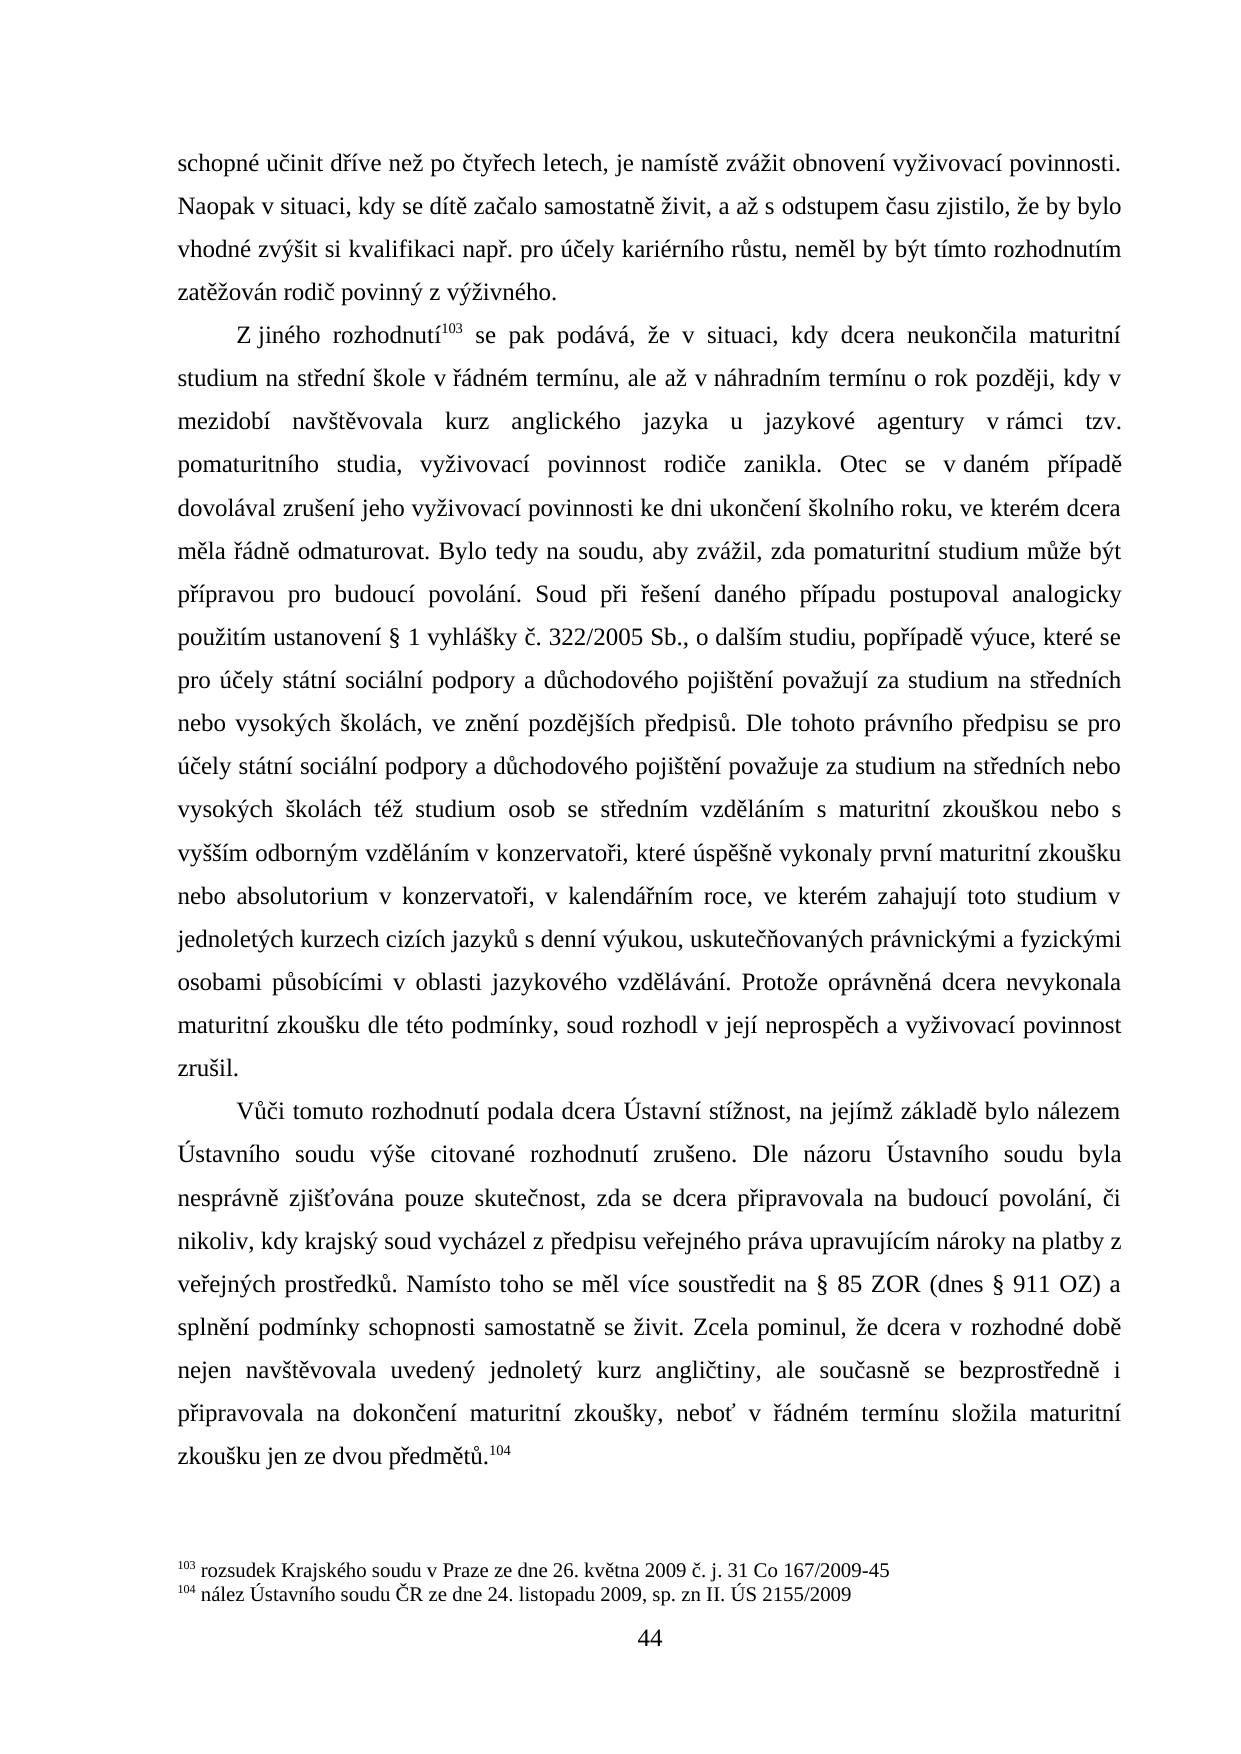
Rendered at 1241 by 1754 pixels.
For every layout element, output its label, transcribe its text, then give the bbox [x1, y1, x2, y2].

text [177, 148, 1122, 306]
text Vůči tomuto rozhodnutí podala dcera Ústavní stížnost, na jejímž základě bylo nálezem Ústavního soudu výše citované rozhodnutí zrušeno. Dle názoru Ústavního soudu byla nesprávně zjišťována pouze skutečnost, zda se dcera připravovala na budoucí povolání, či nikoliv, kdy krajský soud vycházel z předpisu veřejného práva upravujícím nároky na platby z veřejných prostředků. Namísto toho se měl více soustředit na § 85 ZOR (dnes § 911 OZ) a splnění podmínky schopnosti samostatně se živit. Zcela pominul, že dcera v rozhodné době nejen navštěvovala uvedený jednoletý kurz angličtiny, ale současně se bezprostředně i připravovala na dokončení maturitní zkoušky, neboť v řádném termínu složila maturitní zkoušku jen ze dvou předmětů. [177, 1096, 1122, 1470]
text Z jiného rozhodnutí se pak podává, že v situaci, kdy dcera neukončila maturitní studium na střední škole v řádném termínu, ale až v náhradním termínu o rok později, kdy v mezidobí navštěvovala kurz anglického jazyka u jazykové agentury v rámci tzv. pomaturitního studia, vyživovací povinnost rodiče zanikla. Otec se v daném případě dovolával zrušení jeho vyživovací povinnosti ke dni ukončení školního roku, ve kterém dcera měla řádně odmaturovat. Bylo tedy na soudu, aby zvážil, zda pomaturitní studium může být přípravou pro budoucí povolání. Soud při řešení daného případu postupoval analogicky použitím ustanovení § 1 vyhlášky č. 322/2005 Sb., o dalším studiu, popřípadě výuce, které se pro účely státní sociální podpory a důchodového pojištění považují za studium na středních nebo vysokých školách, ve znění pozdějších předpisů. Dle tohoto právního předpisu se pro účely státní sociální podpory a důchodového pojištění považuje za studium na středních nebo vysokých školách též studium osob se středním vzděláním s maturitní zkouškou nebo s vyšším odborným vzděláním v konzervatoři, které úspěšně vykonaly první maturitní zkoušku nebo absolutorium v konzervatoři, v kalendářním roce, ve kterém zahajují toto studium v jednoletých kurzech cizích jazyků s denní výukou, uskutečňovaných právnickými a fyzickými osobami působícími v oblasti jazykového vzdělávání. Protože oprávněná dcera nevykonala maturitní zkoušku dle této podmínky, soud rozhodl v její neprospěch a vyživovací povinnost zrušil. [177, 320, 1122, 1082]
